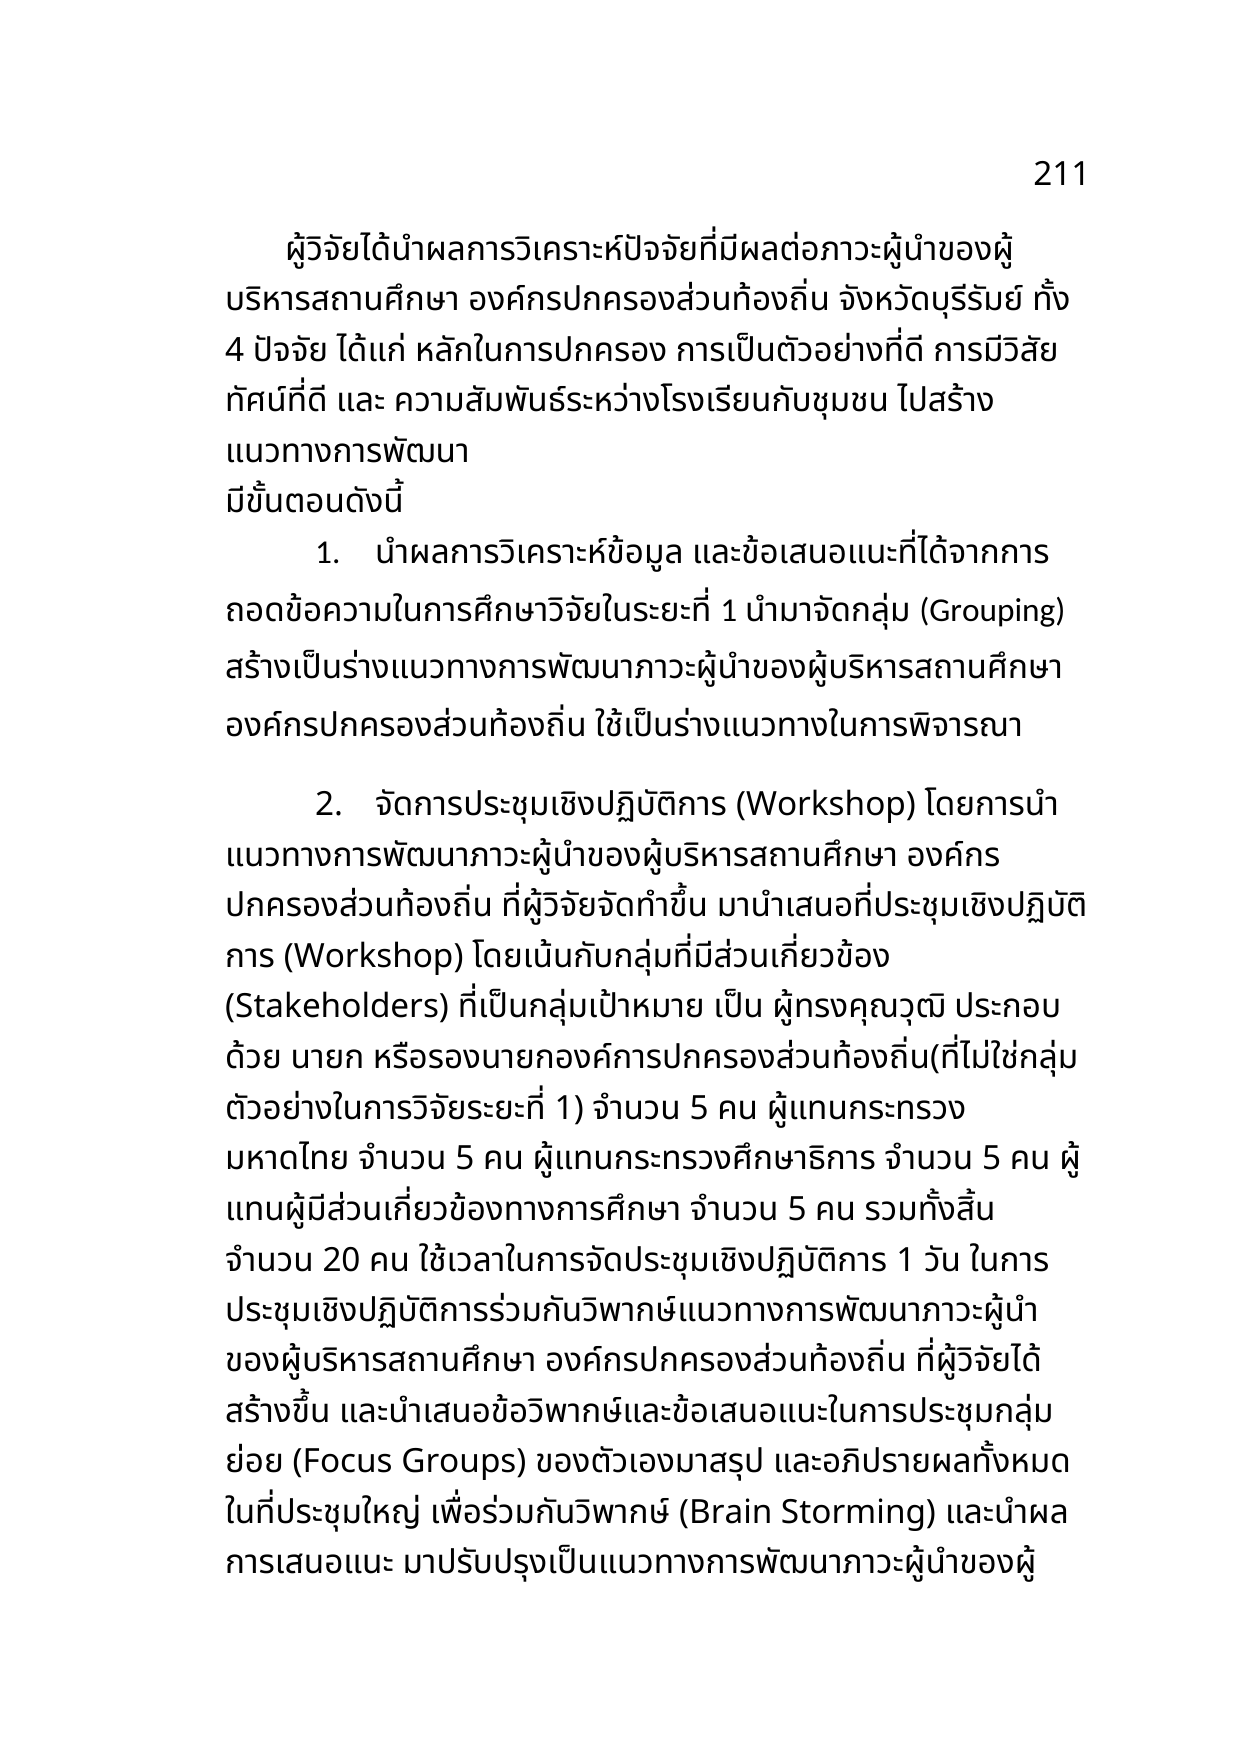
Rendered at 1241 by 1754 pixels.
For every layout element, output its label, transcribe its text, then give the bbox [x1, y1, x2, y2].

text ผู้วิจัยได้นำผลการวิเคราะห์ปัจจัยที่มีผลต่อภาวะผู้นำของผู้บริหารสถานศึกษา องค์กรปกครองส่วนท้องถิ่น จังหวัดบุรีรัมย์ ทั้ง 4 ปัจจัย ได้แก่ หลักในการปกครอง การเป็นตัวอย่างที่ดี การมีวิสัยทัศน์ที่ดี และ ความสัมพันธ์ระหว่างโรงเรียนกับชุมชน ไปสร้างแนวทางการพัฒนา มีขั้นตอนดังนี้ [225, 225, 1090, 528]
text 1. นำผลการวิเคราะห์ข้อมูล และข้อเสนอแนะที่ได้จากการถอดข้อความในการศึกษาวิจัยในระยะที่ 1 นำมาจัดกลุ่ม (Grouping) สร้างเป็นร่างแนวทางการพัฒนาภาวะผู้นำของผู้บริหารสถานศึกษา องค์กรปกครองส่วนท้องถิ่น ใช้เป็นร่างแนวทางในการพิจารณา [225, 528, 1090, 752]
